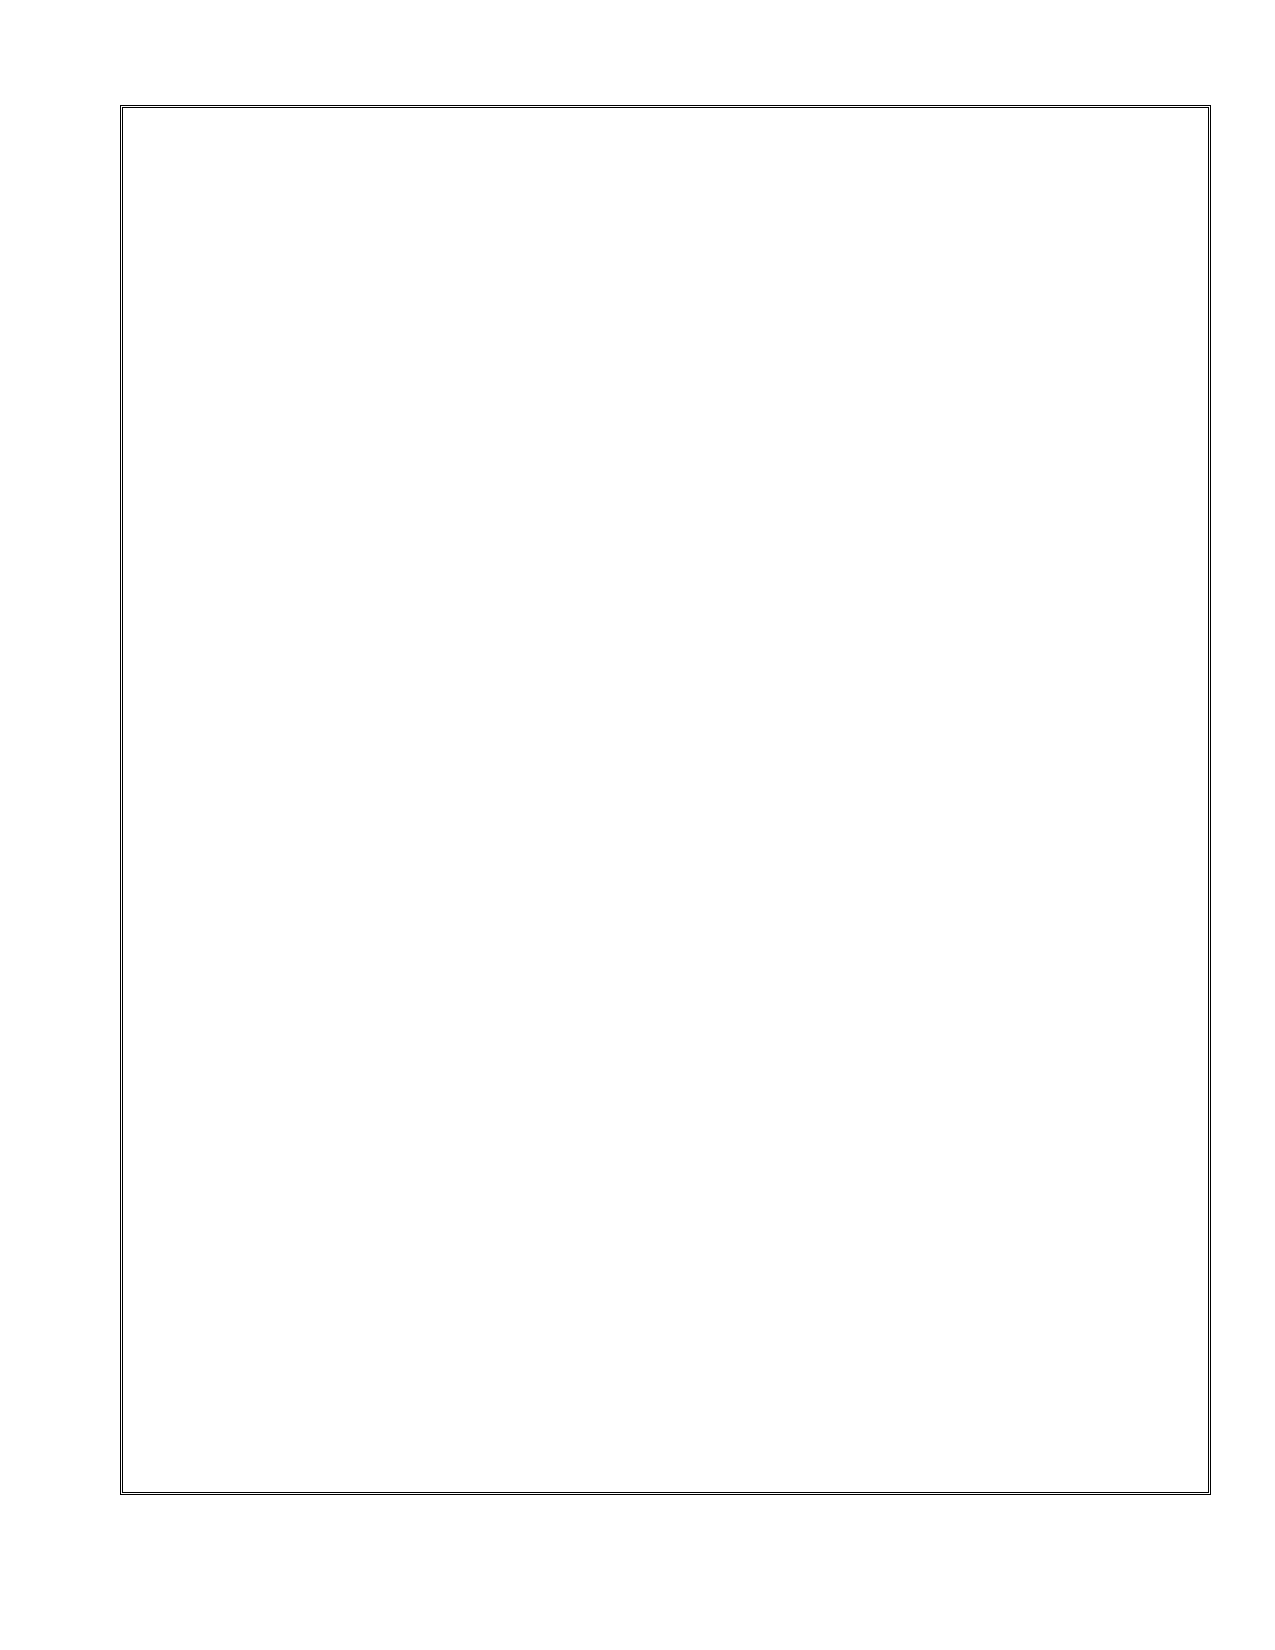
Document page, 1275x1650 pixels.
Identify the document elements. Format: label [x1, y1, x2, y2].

table_cell [123, 108, 1208, 1492]
